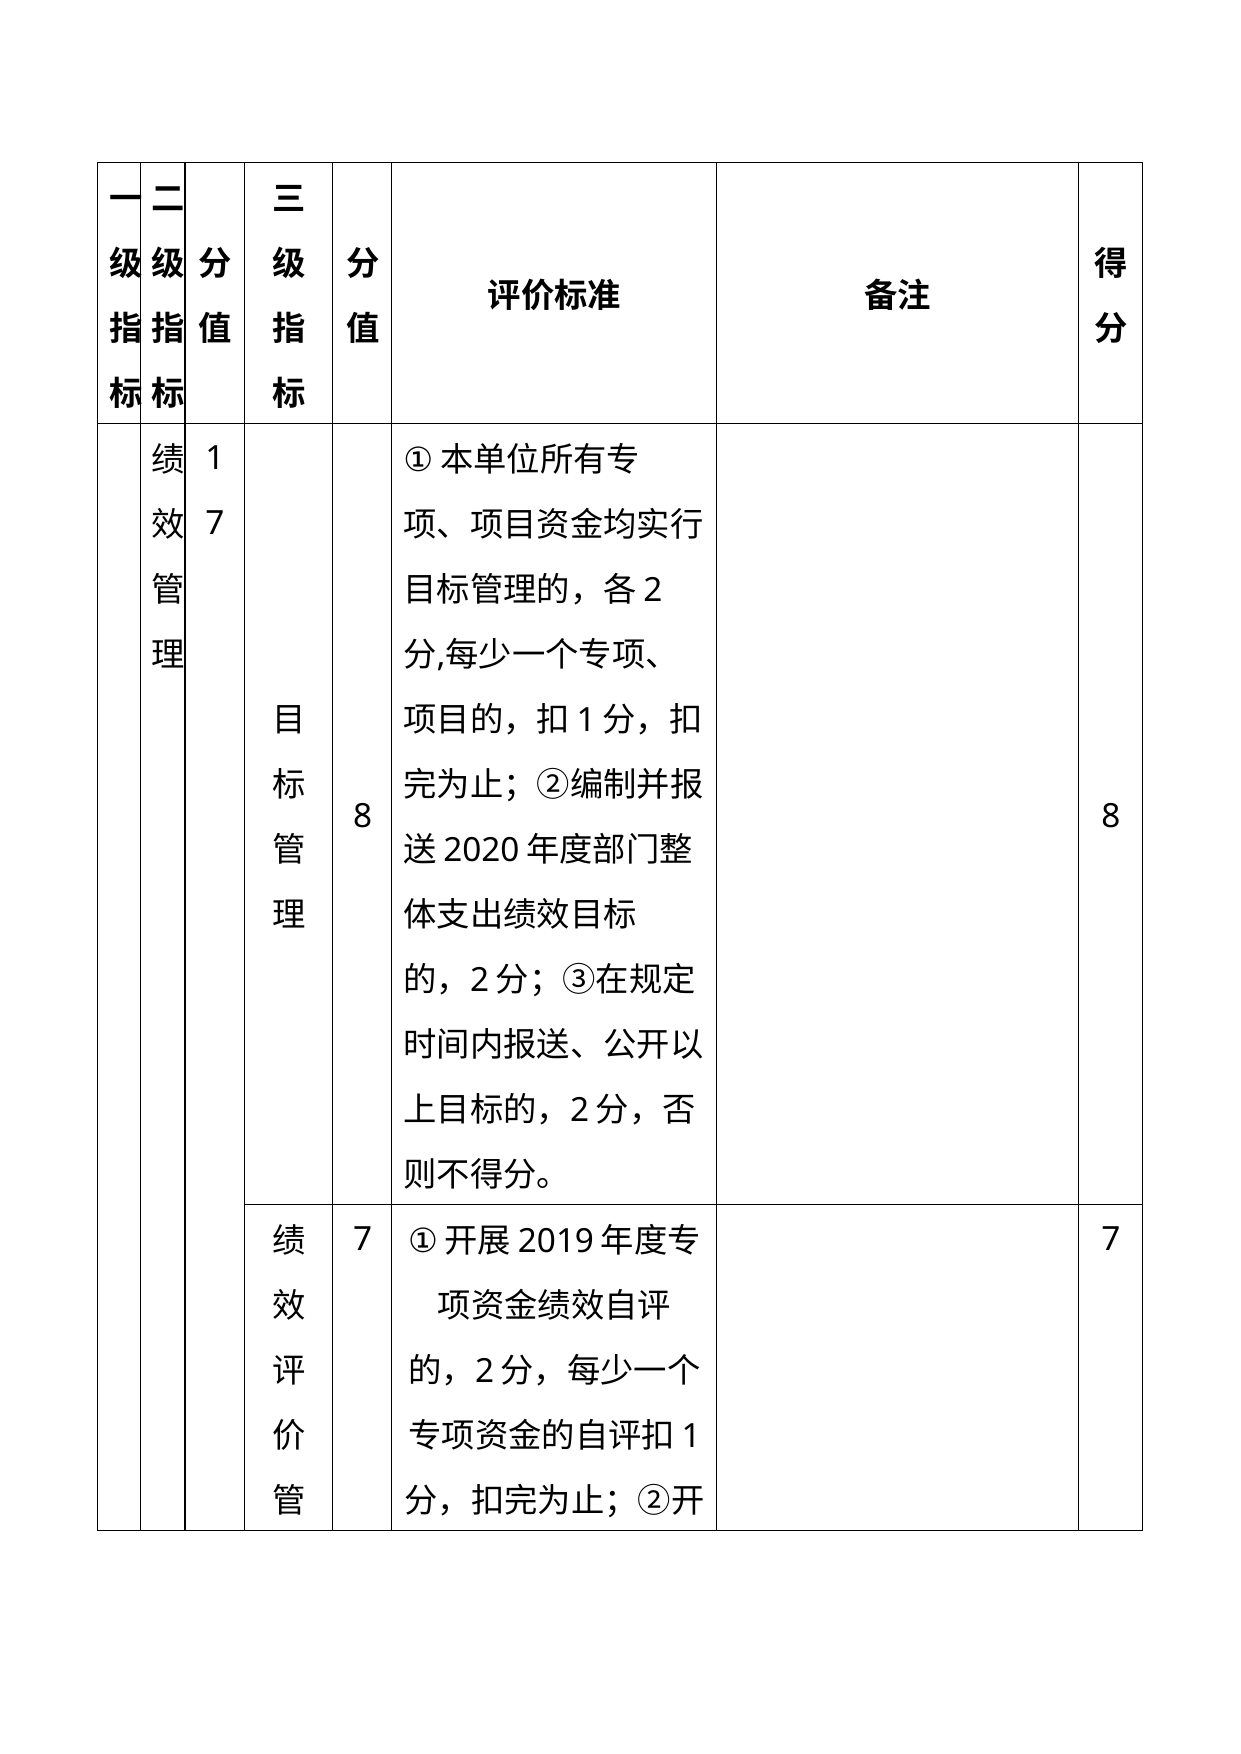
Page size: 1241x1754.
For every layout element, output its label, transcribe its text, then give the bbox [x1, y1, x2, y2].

table_header 二级指标 [141, 163, 184, 423]
table_cell ①本单位所有专项、项目资金均实行目标管理的，各2分,每少一个专项、项目的，扣1分，扣完为止；②编制并报送2020年度部门整体支出绩效目标的，2分；③在规定时间内报送、公开以上目标的，2分，否则不得分。 [392, 424, 716, 1204]
table_header 评价标准 [392, 163, 716, 423]
table_cell 8 [333, 424, 391, 1204]
table_cell [717, 424, 1078, 1204]
table_cell 绩效管理 [141, 424, 184, 1530]
table_cell 7 [1079, 1205, 1142, 1530]
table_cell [392, 1205, 716, 1530]
table_cell [717, 1205, 1078, 1530]
table_cell 7 [333, 1205, 391, 1530]
table_header 得分 [1079, 163, 1142, 423]
table_header 三级 指标 [245, 163, 332, 423]
table_cell 17 [186, 424, 244, 1530]
table_header 一级指标 [98, 163, 140, 423]
table_header 备注 [717, 163, 1078, 423]
table_cell 8 [1079, 424, 1142, 1204]
table_cell 绩效 评价 管理 [245, 1205, 332, 1530]
table_header 分值 [333, 163, 391, 423]
table_cell 目标 管理 [245, 424, 332, 1204]
table_header 分值 [186, 163, 244, 423]
